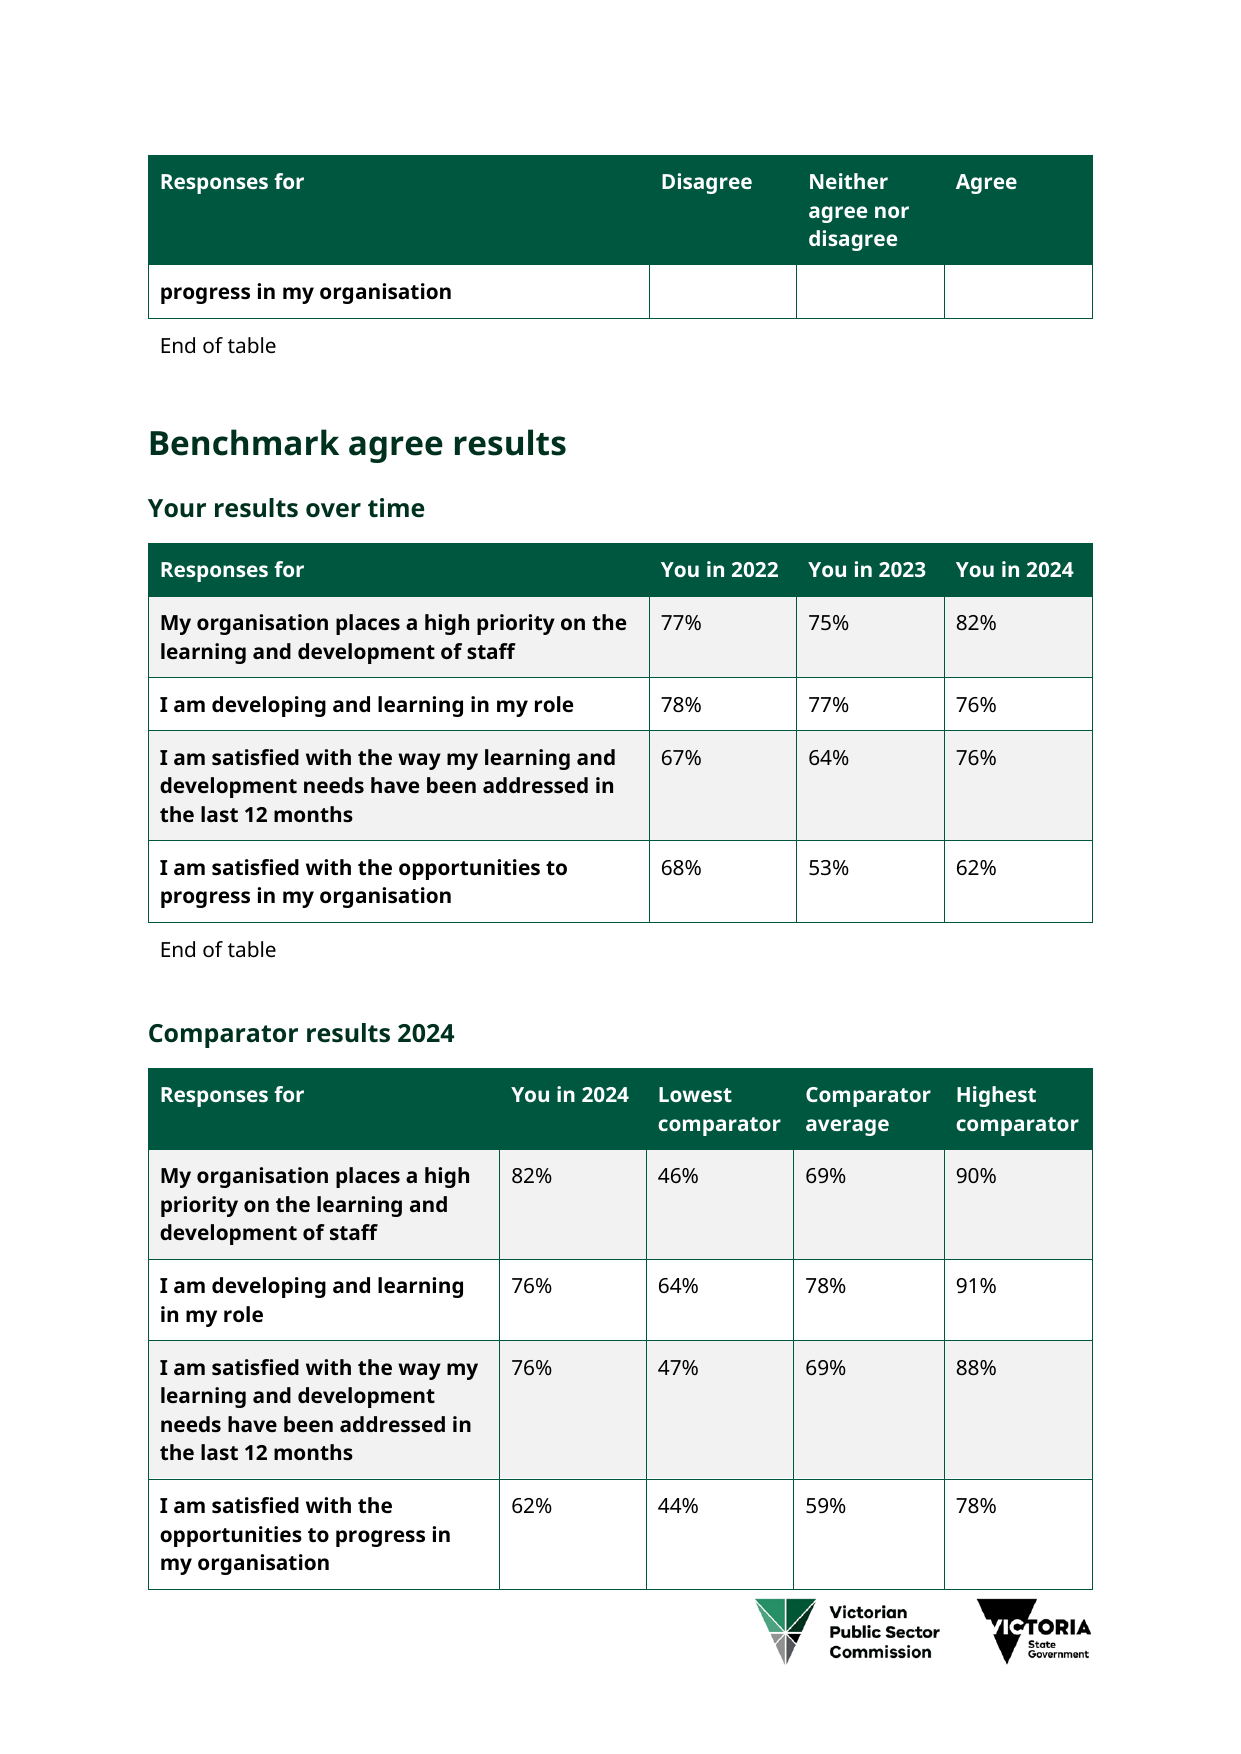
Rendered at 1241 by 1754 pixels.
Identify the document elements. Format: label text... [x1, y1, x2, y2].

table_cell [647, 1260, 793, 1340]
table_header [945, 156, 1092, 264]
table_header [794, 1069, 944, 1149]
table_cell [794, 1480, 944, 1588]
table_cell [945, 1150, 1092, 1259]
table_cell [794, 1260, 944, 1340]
picture [754, 1598, 1093, 1666]
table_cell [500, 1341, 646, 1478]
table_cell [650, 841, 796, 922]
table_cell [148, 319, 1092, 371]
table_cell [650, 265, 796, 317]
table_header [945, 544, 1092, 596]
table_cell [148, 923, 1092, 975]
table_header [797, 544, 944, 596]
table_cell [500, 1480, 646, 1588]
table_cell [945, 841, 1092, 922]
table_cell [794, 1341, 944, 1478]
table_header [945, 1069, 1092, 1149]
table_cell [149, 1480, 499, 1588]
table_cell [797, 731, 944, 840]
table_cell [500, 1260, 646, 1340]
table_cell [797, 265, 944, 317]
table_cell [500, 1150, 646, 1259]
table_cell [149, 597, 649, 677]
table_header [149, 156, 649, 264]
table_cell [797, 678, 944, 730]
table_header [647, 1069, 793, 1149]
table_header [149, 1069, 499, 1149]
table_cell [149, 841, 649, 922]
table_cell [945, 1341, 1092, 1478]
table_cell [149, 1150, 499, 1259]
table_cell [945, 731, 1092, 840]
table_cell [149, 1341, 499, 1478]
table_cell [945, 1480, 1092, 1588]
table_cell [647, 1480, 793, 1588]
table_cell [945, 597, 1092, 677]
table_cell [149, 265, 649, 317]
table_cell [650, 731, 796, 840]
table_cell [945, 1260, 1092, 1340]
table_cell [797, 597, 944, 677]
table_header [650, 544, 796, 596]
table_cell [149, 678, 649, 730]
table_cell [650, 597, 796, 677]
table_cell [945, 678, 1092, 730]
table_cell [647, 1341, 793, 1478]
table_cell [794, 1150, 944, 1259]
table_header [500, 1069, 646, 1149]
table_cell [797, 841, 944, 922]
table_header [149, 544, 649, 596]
subtitle Comparator results 2024 [148, 1016, 1092, 1050]
subtitle Your results over time [148, 491, 1092, 525]
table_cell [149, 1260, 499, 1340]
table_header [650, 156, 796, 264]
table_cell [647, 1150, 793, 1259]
subtitle Benchmark agree results [148, 420, 1092, 465]
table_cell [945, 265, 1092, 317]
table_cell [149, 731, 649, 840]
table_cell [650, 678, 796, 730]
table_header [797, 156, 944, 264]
